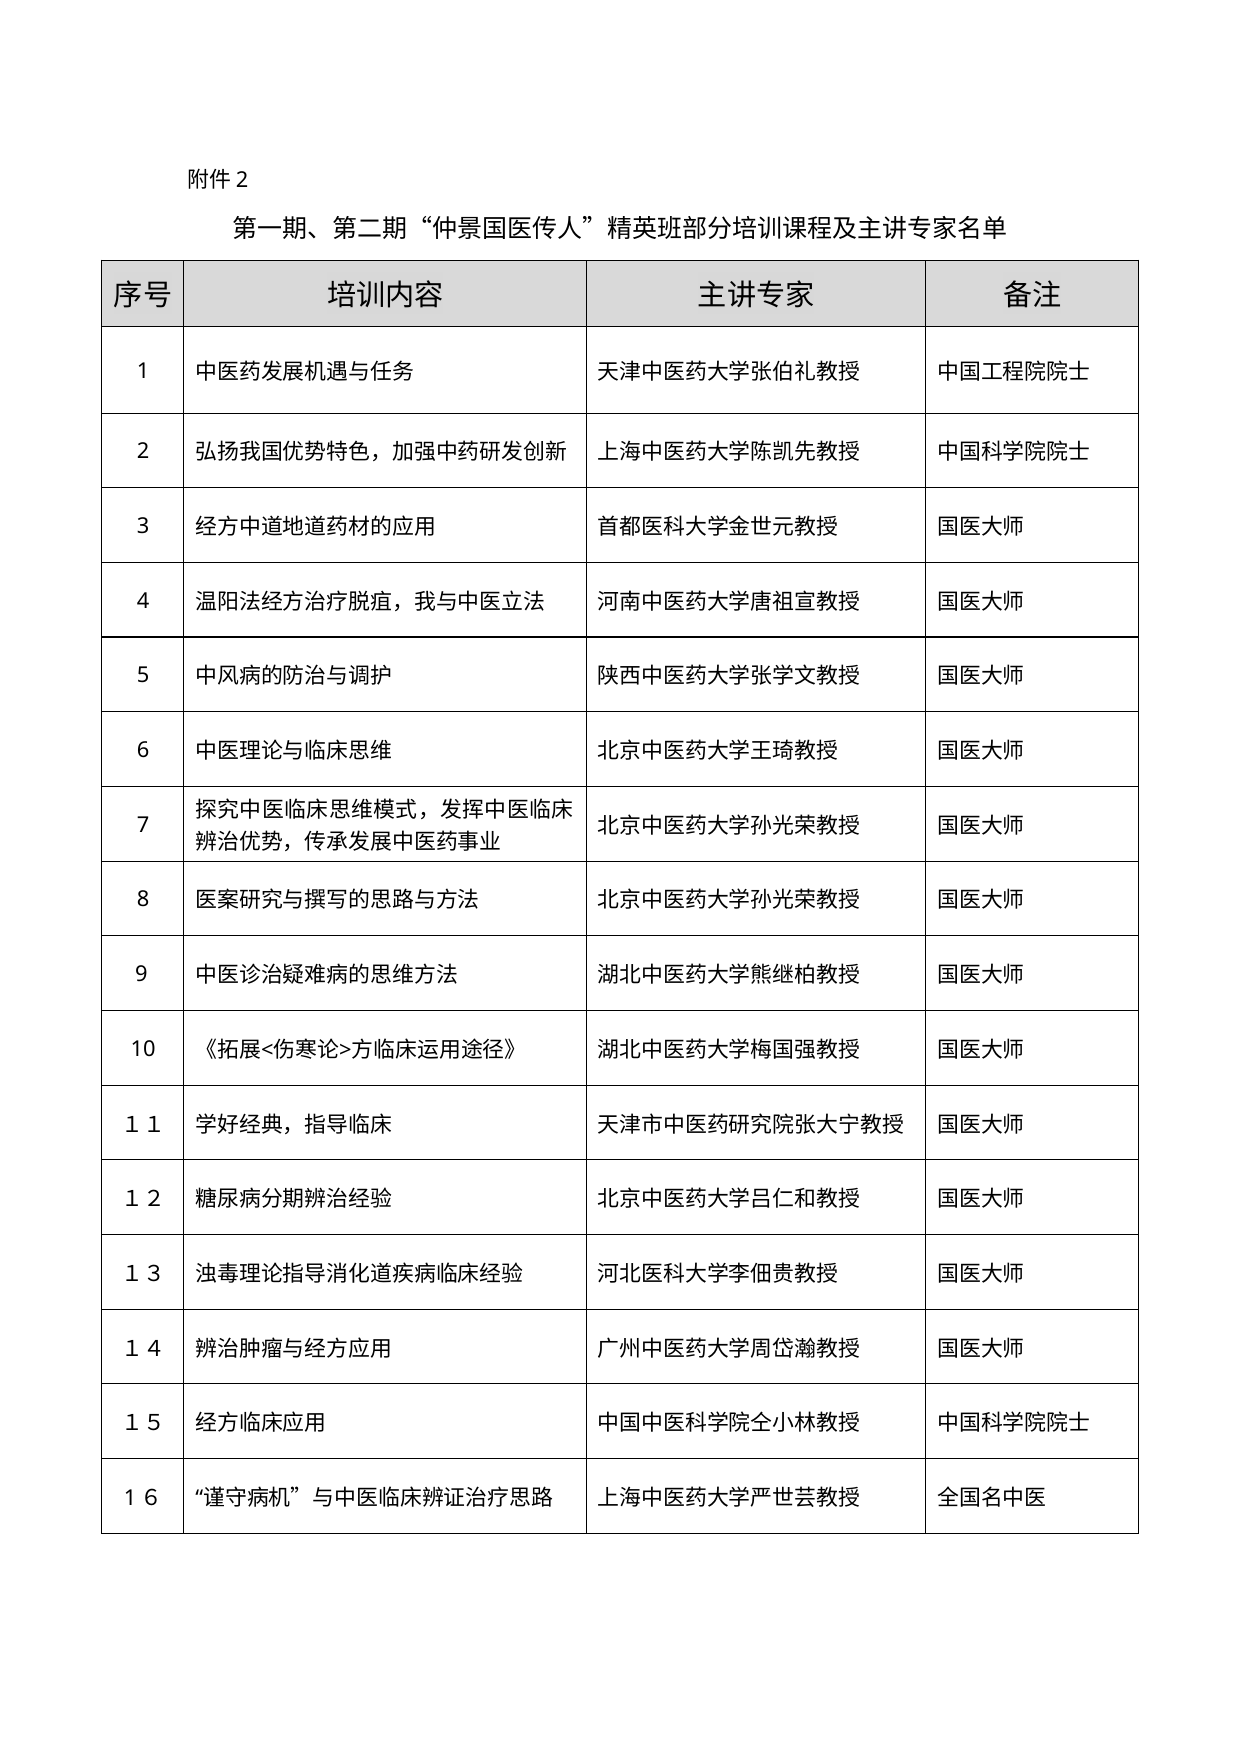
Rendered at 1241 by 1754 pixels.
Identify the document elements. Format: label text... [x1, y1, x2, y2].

table_cell 上海中医药大学严世芸教授 [587, 1459, 925, 1533]
table_cell 北京中医药大学王琦教授 [587, 712, 925, 786]
table_cell 国医大师 [926, 1310, 1138, 1383]
table_cell 国医大师 [926, 1235, 1138, 1309]
table_cell 国医大师 [926, 862, 1138, 935]
table_cell 3 [102, 488, 183, 562]
table_cell 国医大师 [926, 638, 1138, 711]
table_cell 4 [102, 563, 183, 636]
table_cell 中医理论与临床思维 [184, 712, 586, 786]
text 附件2 [187, 162, 1053, 194]
table_cell 中医诊治疑难病的思维方法 [184, 936, 586, 1010]
table_cell 糖尿病分期辨治经验 [184, 1160, 586, 1234]
table_cell 国医大师 [926, 488, 1138, 562]
text 第一期、第二期“仲景国医传人”精英班部分培训课程及主讲专家名单 [187, 194, 1053, 259]
table_cell 湖北中医药大学梅国强教授 [587, 1011, 925, 1084]
table_cell 辨治肿瘤与经方应用 [184, 1310, 586, 1383]
table_cell 经方中道地道药材的应用 [184, 488, 586, 562]
table_cell １２ [102, 1160, 183, 1234]
table_cell 学好经典，指导临床 [184, 1086, 586, 1159]
table_cell 北京中医药大学吕仁和教授 [587, 1160, 925, 1234]
table_cell 弘扬我国优势特色，加强中药研发创新 [184, 414, 586, 487]
table_cell 国医大师 [926, 1086, 1138, 1159]
table_cell 医案研究与撰写的思路与方法 [184, 862, 586, 935]
table_cell 河南中医药大学唐祖宣教授 [587, 563, 925, 636]
table_cell 北京中医药大学孙光荣教授 [587, 862, 925, 935]
table_cell 国医大师 [926, 712, 1138, 786]
table_cell 9 [102, 936, 183, 1010]
table_cell 首都医科大学金世元教授 [587, 488, 925, 562]
table_cell １１ [102, 1086, 183, 1159]
table_cell 国医大师 [926, 936, 1138, 1010]
table_cell 1 [102, 327, 183, 412]
table_cell １５ [102, 1384, 183, 1458]
table_cell １４ [102, 1310, 183, 1383]
table_cell 中医药发展机遇与任务 [184, 327, 586, 412]
table_cell 5 [102, 638, 183, 711]
table_cell 中风病的防治与调护 [184, 638, 586, 711]
table_cell 中国工程院院士 [926, 327, 1138, 412]
table_header 主讲专家 [587, 261, 925, 326]
table_cell 国医大师 [926, 1160, 1138, 1234]
table_header 培训内容 [184, 261, 586, 326]
table_cell “谨守病机”与中医临床辨证治疗思路 [184, 1459, 586, 1533]
table_cell 北京中医药大学孙光荣教授 [587, 787, 925, 861]
table_cell 湖北中医药大学熊继柏教授 [587, 936, 925, 1010]
table_cell 1６ [102, 1459, 183, 1533]
table_cell 经方临床应用 [184, 1384, 586, 1458]
table_cell 国医大师 [926, 787, 1138, 861]
table_cell 国医大师 [926, 563, 1138, 636]
table_cell 2 [102, 414, 183, 487]
table_cell 8 [102, 862, 183, 935]
table_header 序号 [102, 261, 183, 326]
table_cell 7 [102, 787, 183, 861]
table_cell 国医大师 [926, 1011, 1138, 1084]
table_cell 温阳法经方治疗脱疽，我与中医立法 [184, 563, 586, 636]
table_cell 全国名中医 [926, 1459, 1138, 1533]
table_cell 河北医科大学李佃贵教授 [587, 1235, 925, 1309]
table_cell １３ [102, 1235, 183, 1309]
table_cell 探究中医临床思维模式，发挥中医临床辨治优势，传承发展中医药事业 [184, 787, 586, 861]
table_cell 中国科学院院士 [926, 414, 1138, 487]
table_cell 中国中医科学院仝小林教授 [587, 1384, 925, 1458]
table_cell 10 [102, 1011, 183, 1084]
table_cell 陕西中医药大学张学文教授 [587, 638, 925, 711]
table_header 备注 [926, 261, 1138, 326]
table_cell 6 [102, 712, 183, 786]
table_cell 上海中医药大学陈凯先教授 [587, 414, 925, 487]
table_cell 广州中医药大学周岱瀚教授 [587, 1310, 925, 1383]
table_cell 中国科学院院士 [926, 1384, 1138, 1458]
table_cell 天津市中医药研究院张大宁教授 [587, 1086, 925, 1159]
table_cell 《拓展<伤寒论>方临床运用途径》 [184, 1011, 586, 1084]
table_cell 浊毒理论指导消化道疾病临床经验 [184, 1235, 586, 1309]
table_cell 天津中医药大学张伯礼教授 [587, 327, 925, 412]
